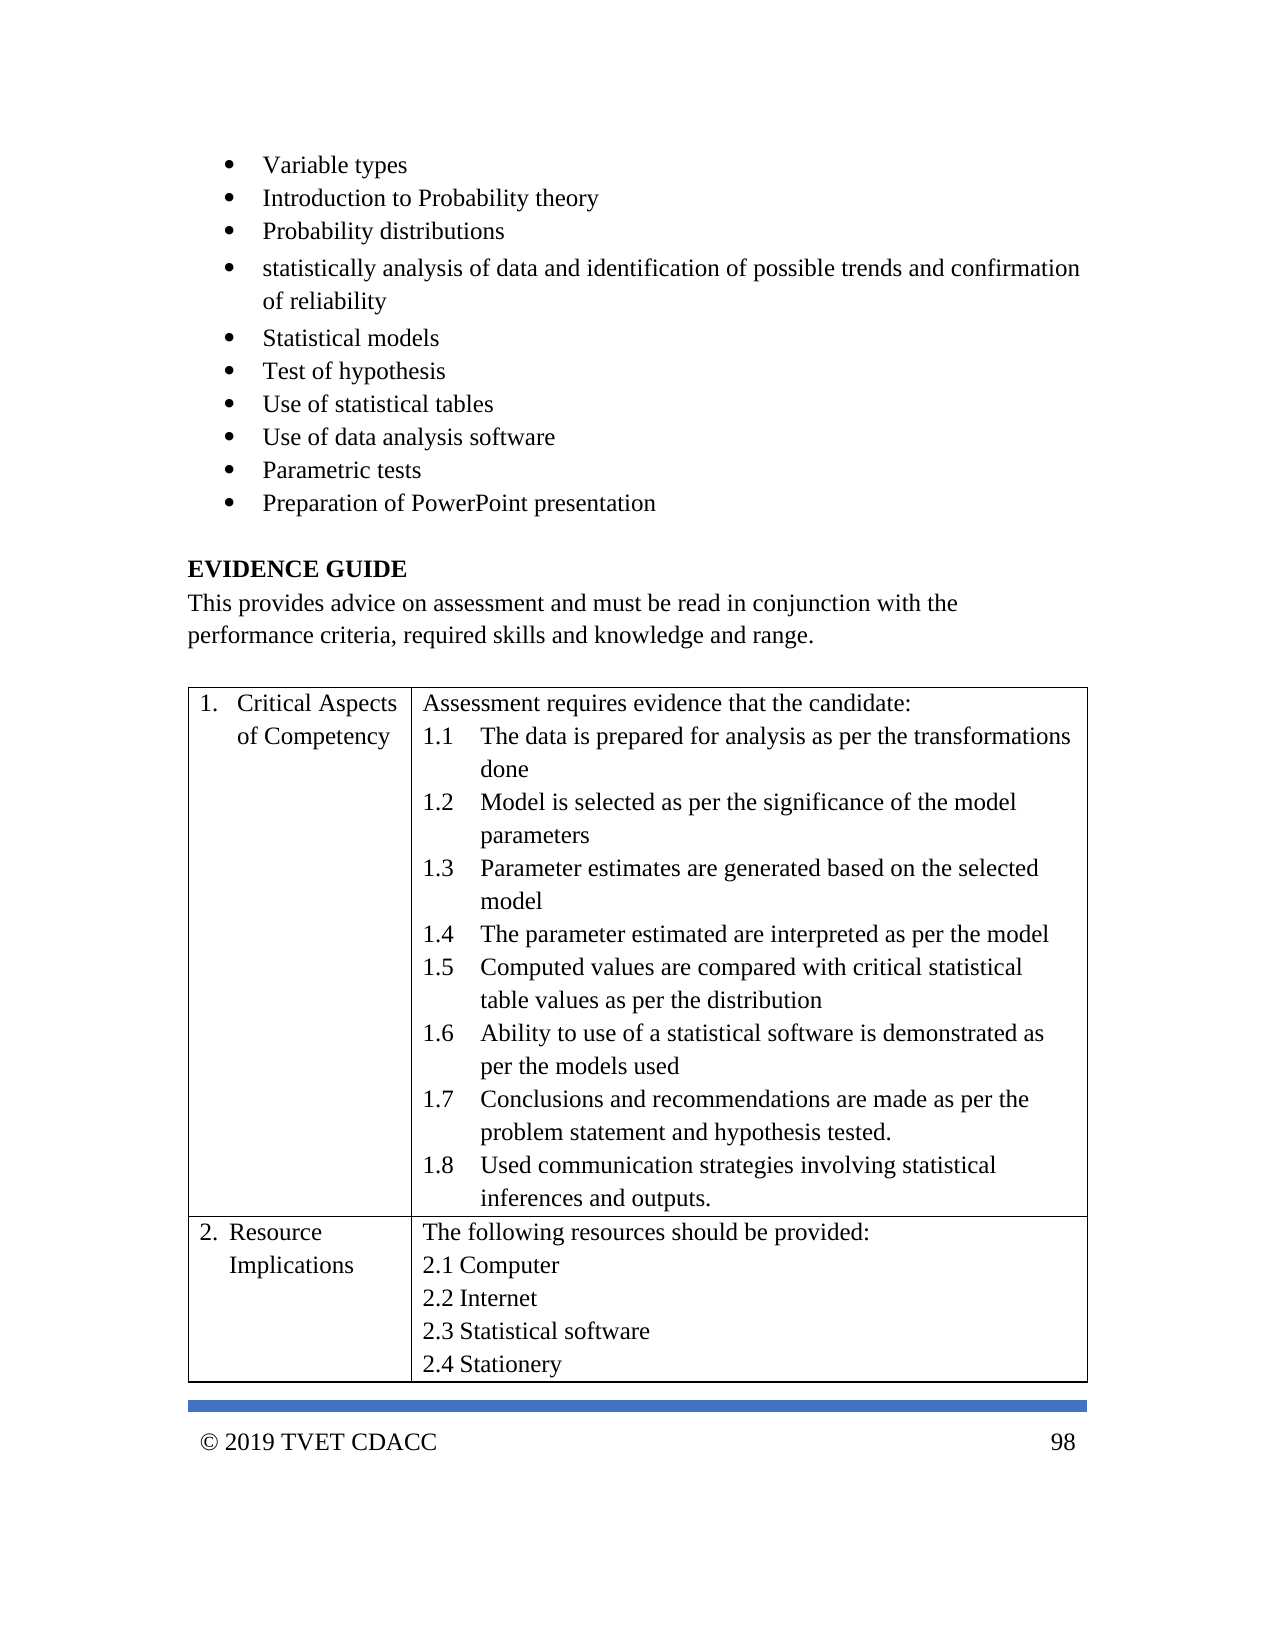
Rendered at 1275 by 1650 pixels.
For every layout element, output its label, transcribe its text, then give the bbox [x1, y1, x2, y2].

list Use of data analysis software [225, 422, 1087, 451]
table_header Critical Aspects of Competency [189, 688, 411, 1216]
list Variable types [225, 150, 1087, 179]
table_header Assessment requires evidence that the candidate: The data is prepared for analysis as per the transformations done Model is selected as per the significance of the model parameters Parameter estimates are generated based on the selected model The parameter estimated are interpreted as per the model Computed values are compared with critical statistical table values as per the distribution Ability to use of a statistical software is demonstrated as per the models used Conclusions and recommendations are made as per the problem statement and hypothesis tested. Used communication strategies involving statistical inferences and outputs. [412, 688, 1087, 1216]
list Parametric tests [225, 456, 1087, 484]
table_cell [189, 1217, 411, 1381]
list Preparation of PowerPoint presentation [225, 488, 1087, 517]
list Use of statistical tables [225, 389, 1087, 418]
text EVIDENCE GUIDE [187, 554, 1087, 583]
list Introduction to Probability theory [225, 183, 1087, 212]
list Test of hypothesis [225, 356, 1087, 385]
text This provides advice on assessment and must be read in conjunction with the performance criteria, required skills and knowledge and range. [187, 588, 1087, 649]
list Statistical models [225, 323, 1087, 352]
list statistically analysis of data and identification of possible trends and confirmation of reliability [225, 253, 1087, 315]
list Probability distributions [225, 216, 1087, 245]
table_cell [412, 1217, 1087, 1381]
